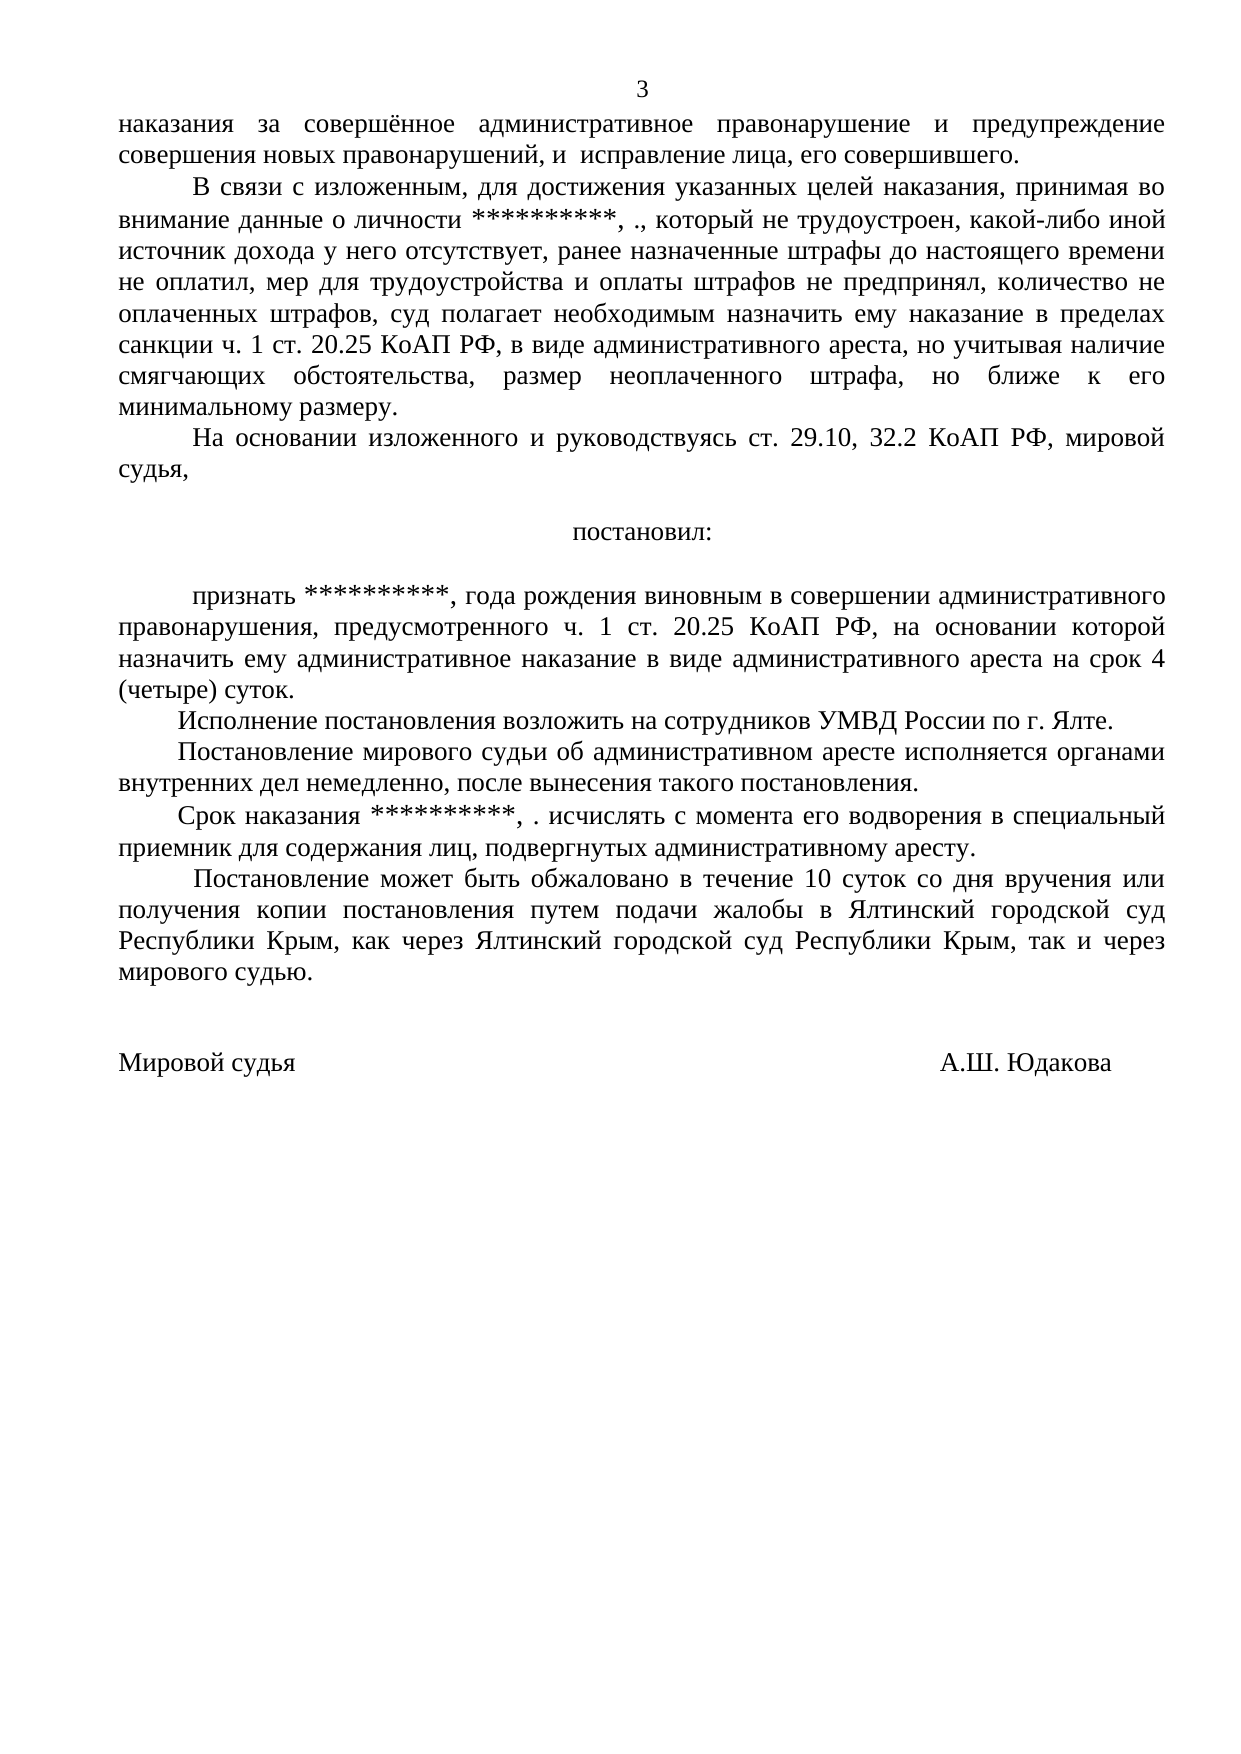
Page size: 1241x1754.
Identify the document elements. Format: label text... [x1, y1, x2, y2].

text Постановление может быть обжаловано в течение 10 суток со дня вручения или получения копии постановления путем подачи жалобы в Ялтинский городской суд Республики Крым, как через Ялтинский городской суд Республики Крым, так и через мирового судью. [118, 862, 1167, 987]
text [118, 107, 1167, 170]
text Срок наказания **********, . исчислять с момента его водворения в специальный приемник для содержания лиц, подвергнутых административному аресту. [118, 797, 1167, 862]
text В связи с изложенным, для достижения указанных целей наказания, принимая во внимание данные о личности **********, ., который не трудоустроен, какой-либо иной источник дохода у него отсутствует, ранее назначенные штрафы до настоящего времени не оплатил, мер для трудоустройства и оплаты штрафов не предпринял, количество не оплаченных штрафов, суд полагает необходимым назначить ему наказание в пределах санкции ч. 1 ст. 20.25 КоАП РФ, в виде административного ареста, но учитывая наличие смягчающих обстоятельства, размер неоплаченного штрафа, но ближе к его минимальному размеру. [118, 170, 1167, 421]
text Мировой судья А.Ш. Юдакова [118, 1047, 1167, 1078]
text Постановление мирового судьи об административном аресте исполняется органами внутренних дел немедленно, после вынесения такого постановления. [118, 735, 1167, 797]
text постановил: [118, 515, 1167, 546]
text признать **********, года рождения виновным в совершении административного правонарушения, предусмотренного ч. 1 ст. 20.25 КоАП РФ, на основании которой назначить ему административное наказание в виде административного ареста на срок 4 (четыре) суток. [118, 577, 1167, 704]
text На основании изложенного и руководствуясь ст. 29.10, 32.2 КоАП РФ, мировой судья, [118, 421, 1167, 483]
text Исполнение постановления возложить на сотрудников УМВД России по г. Ялте. [118, 704, 1167, 735]
